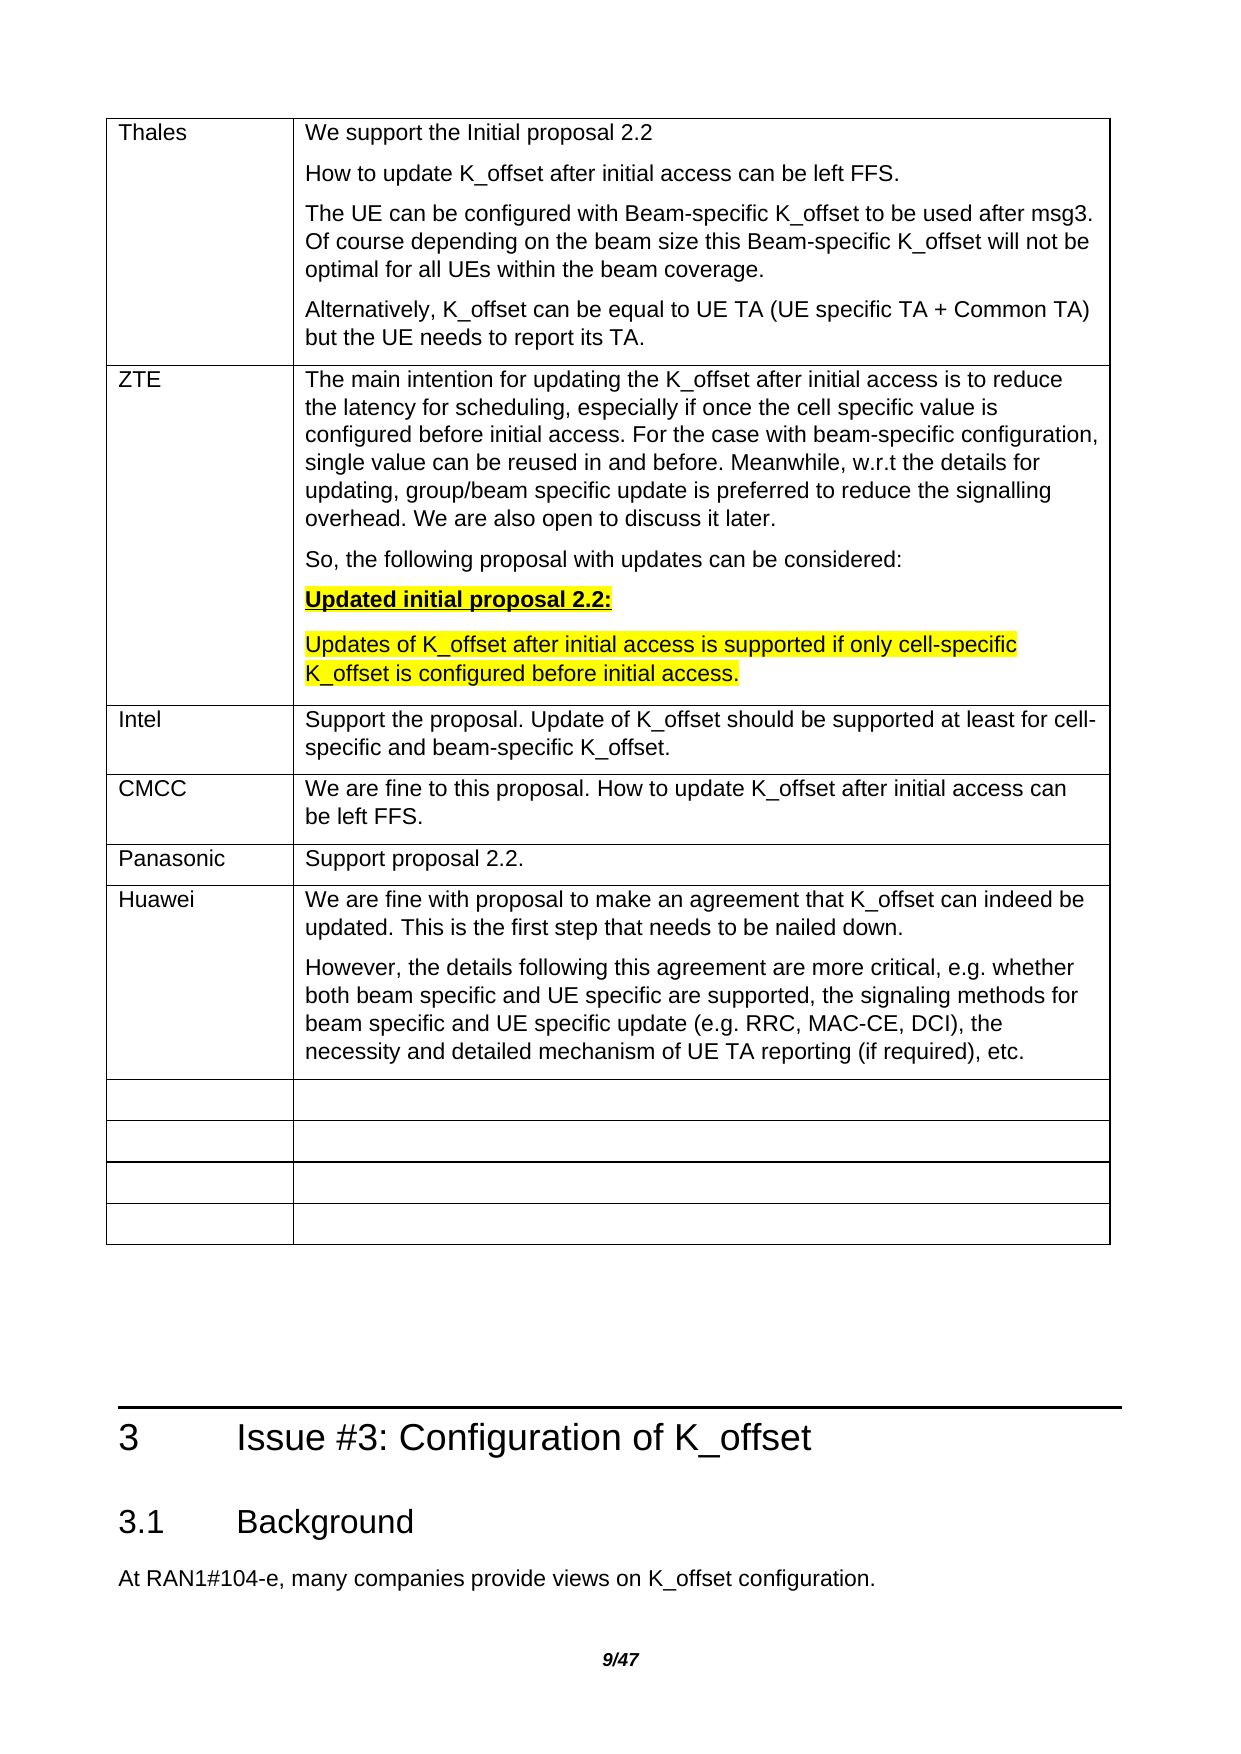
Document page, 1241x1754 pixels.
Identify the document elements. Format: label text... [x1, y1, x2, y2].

table_cell [107, 1204, 293, 1244]
table_cell [107, 1121, 293, 1161]
subtitle 3.1 Background [118, 1502, 1122, 1541]
table_cell Support the proposal. Update of K_offset should be supported at least for cell-specific and beam-specific K_offset. [294, 706, 1109, 774]
table_cell [294, 1121, 1109, 1161]
text At RAN1#104-e, many companies provide views on K_offset configuration. [118, 1565, 1122, 1591]
table_cell Thales [107, 119, 293, 364]
table_cell ZTE [107, 366, 293, 705]
table_cell CMCC [107, 775, 293, 843]
table_cell [107, 1080, 293, 1120]
table_cell Huawei [107, 886, 293, 1078]
table_cell We support the Initial proposal 2.2 How to update K_offset after initial access can be left FFS. The UE can be configured with Beam-specific K_offset to be used after msg3. Of course depending on the beam size this Beam-specific K_offset will not be optimal for all UEs within the beam coverage. Alternatively, K_offset can be equal to UE TA (UE specific TA + Common TA) but the UE needs to report its TA. [294, 119, 1109, 364]
table_cell [294, 1080, 1109, 1120]
table_cell [107, 1163, 293, 1203]
table_cell Support proposal 2.2. [294, 845, 1109, 885]
table_cell [294, 1204, 1109, 1244]
table_cell We are fine with proposal to make an agreement that K_offset can indeed be updated. This is the first step that needs to be nailed down. However, the details following this agreement are more critical, e.g. whether both beam specific and UE specific are supported, the signaling methods for beam specific and UE specific update (e.g. RRC, MAC-CE, DCI), the necessity and detailed mechanism of UE TA reporting (if required), etc. [294, 886, 1109, 1078]
table_cell Intel [107, 706, 293, 774]
table_cell Panasonic [107, 845, 293, 885]
table_cell We are fine to this proposal. How to update K_offset after initial access can be left FFS. [294, 775, 1109, 843]
table_cell [294, 1163, 1109, 1203]
table_cell The main intention for updating the K_offset after initial access is to reduce the latency for scheduling, especially if once the cell specific value is configured before initial access. For the case with beam-specific configuration, single value can be reused in and before. Meanwhile, w.r.t the details for updating, group/beam specific update is preferred to reduce the signalling overhead. We are also open to discuss it later. So, the following proposal with updates can be considered: Updated initial proposal 2.2: Updates of K_offset after initial access is supported if only cell-specific K_offset is configured before initial access. [294, 366, 1109, 705]
subtitle 3 Issue #3: Configuration of K_offset [118, 1409, 1122, 1458]
